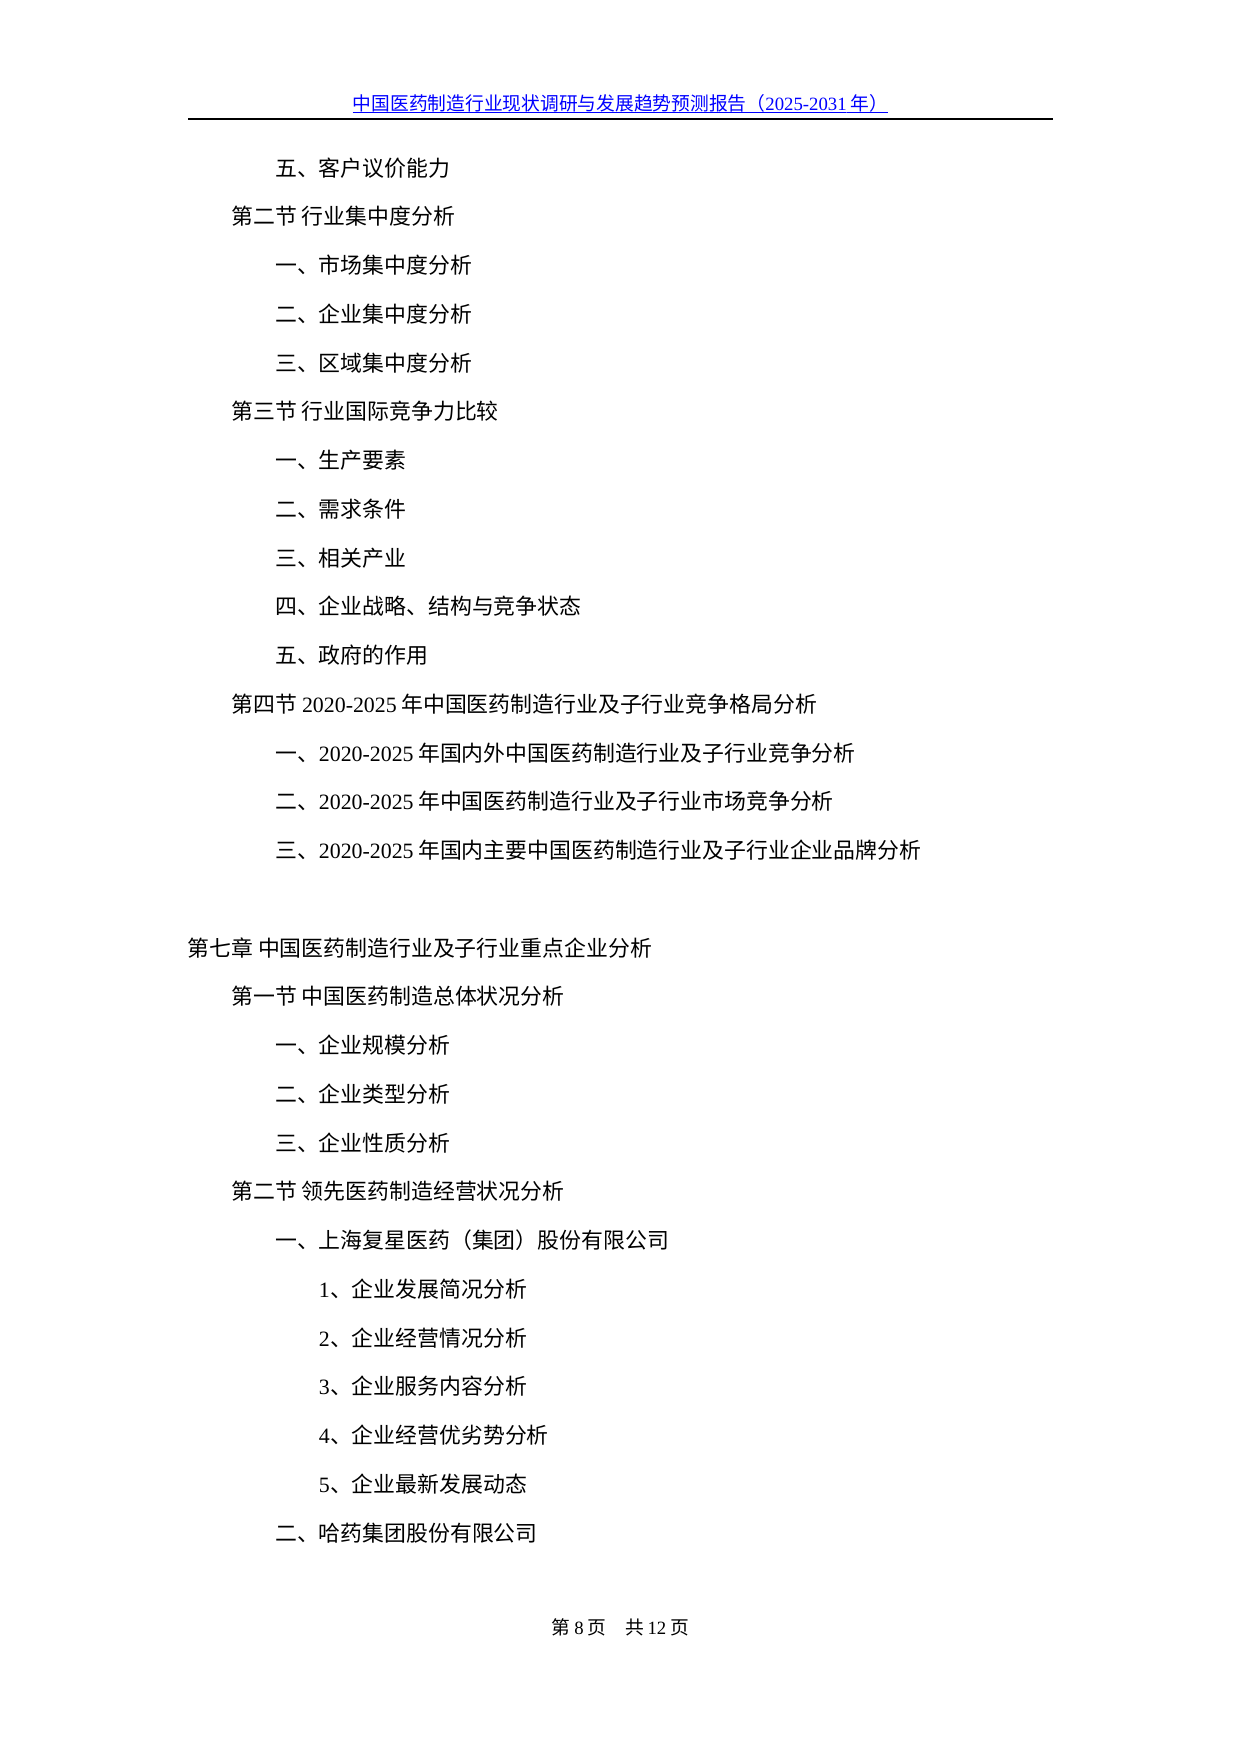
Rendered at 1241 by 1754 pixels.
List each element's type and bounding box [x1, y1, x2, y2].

text [187, 150, 1053, 1548]
